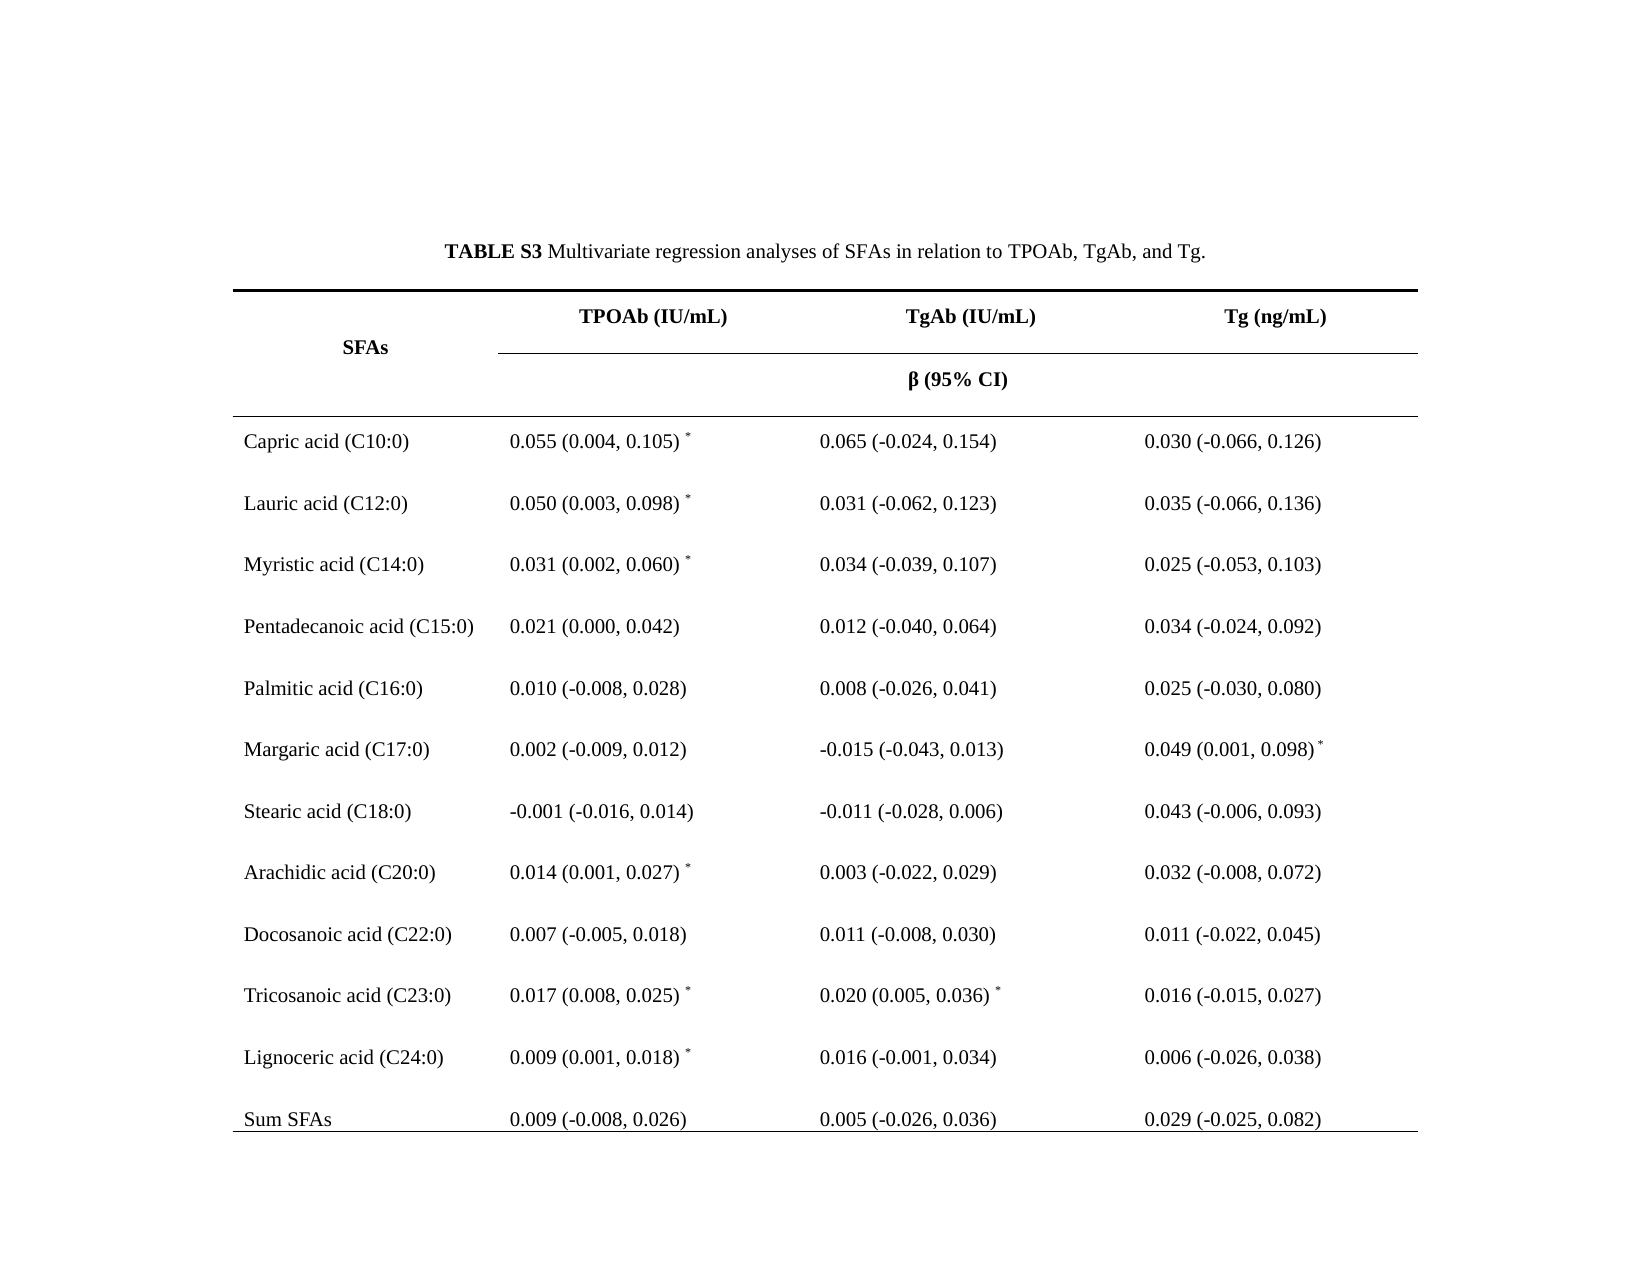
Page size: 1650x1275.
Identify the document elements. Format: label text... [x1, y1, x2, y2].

table_cell Myristic acid (C14:0) [233, 540, 498, 601]
table_cell 0.011 (-0.008, 0.030) [808, 909, 1133, 971]
table_cell 0.032 (-0.008, 0.072) [1133, 848, 1417, 909]
table_cell Lignoceric acid (C24:0) [233, 1033, 498, 1094]
table_cell β (95% CI) [498, 354, 1417, 416]
table_cell 0.011 (-0.022, 0.045) [1133, 909, 1417, 971]
table_cell 0.043 (-0.006, 0.093) [1133, 786, 1417, 848]
table_header SFAs [233, 292, 498, 416]
table_cell 0.035 (-0.066, 0.136) [1133, 478, 1417, 540]
table_cell -0.011 (-0.028, 0.006) [808, 786, 1133, 848]
table_cell 0.014 (0.001, 0.027) * [498, 848, 808, 909]
table_header TgAb (IU/mL) [808, 292, 1133, 353]
table_header Tg (ng/mL) [1133, 292, 1417, 353]
text TABLE S3 Multivariate regression analyses of SFAs in relation to TPOAb, TgAb, and Tg. [118, 239, 1531, 263]
table_cell 0.025 (-0.053, 0.103) [1133, 540, 1417, 601]
table_cell Pentadecanoic acid (C15:0) [233, 601, 498, 663]
table_cell Docosanoic acid (C22:0) [233, 909, 498, 971]
table_cell -0.015 (-0.043, 0.013) [808, 725, 1133, 786]
table_header TPOAb (IU/mL) [498, 292, 808, 353]
table_cell 0.025 (-0.030, 0.080) [1133, 663, 1417, 724]
table_cell 0.031 (0.002, 0.060) * [498, 540, 808, 601]
table_cell 0.016 (-0.015, 0.027) [1133, 971, 1417, 1032]
table_cell Arachidic acid (C20:0) [233, 848, 498, 909]
table_cell 0.006 (-0.026, 0.038) [1133, 1033, 1417, 1094]
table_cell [1133, 1094, 1417, 1131]
table_cell Capric acid (C10:0) [233, 417, 498, 478]
table_cell 0.010 (-0.008, 0.028) [498, 663, 808, 724]
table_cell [808, 1094, 1133, 1131]
table_cell Margaric acid (C17:0) [233, 725, 498, 786]
table_cell 0.020 (0.005, 0.036) * [808, 971, 1133, 1032]
table_cell 0.034 (-0.024, 0.092) [1133, 601, 1417, 663]
table_cell 0.049 (0.001, 0.098) * [1133, 725, 1417, 786]
table_cell 0.065 (-0.024, 0.154) [808, 417, 1133, 478]
table_cell 0.003 (-0.022, 0.029) [808, 848, 1133, 909]
table_cell 0.008 (-0.026, 0.041) [808, 663, 1133, 724]
table_cell 0.009 (0.001, 0.018) * [498, 1033, 808, 1094]
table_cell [498, 1094, 808, 1131]
table_cell 0.002 (-0.009, 0.012) [498, 725, 808, 786]
table_cell 0.021 (0.000, 0.042) [498, 601, 808, 663]
table_cell Sum SFAs [233, 1094, 498, 1131]
table_cell 0.012 (-0.040, 0.064) [808, 601, 1133, 663]
table_cell 0.017 (0.008, 0.025) * [498, 971, 808, 1032]
table_cell 0.030 (-0.066, 0.126) [1133, 417, 1417, 478]
table_cell Tricosanoic acid (C23:0) [233, 971, 498, 1032]
table_cell Stearic acid (C18:0) [233, 786, 498, 848]
table_cell Lauric acid (C12:0) [233, 478, 498, 540]
table_cell -0.001 (-0.016, 0.014) [498, 786, 808, 848]
table_cell Palmitic acid (C16:0) [233, 663, 498, 724]
table_cell 0.034 (-0.039, 0.107) [808, 540, 1133, 601]
table_cell 0.007 (-0.005, 0.018) [498, 909, 808, 971]
table_cell 0.055 (0.004, 0.105) * [498, 417, 808, 478]
table_cell 0.031 (-0.062, 0.123) [808, 478, 1133, 540]
table_cell 0.016 (-0.001, 0.034) [808, 1033, 1133, 1094]
table_cell 0.050 (0.003, 0.098) * [498, 478, 808, 540]
